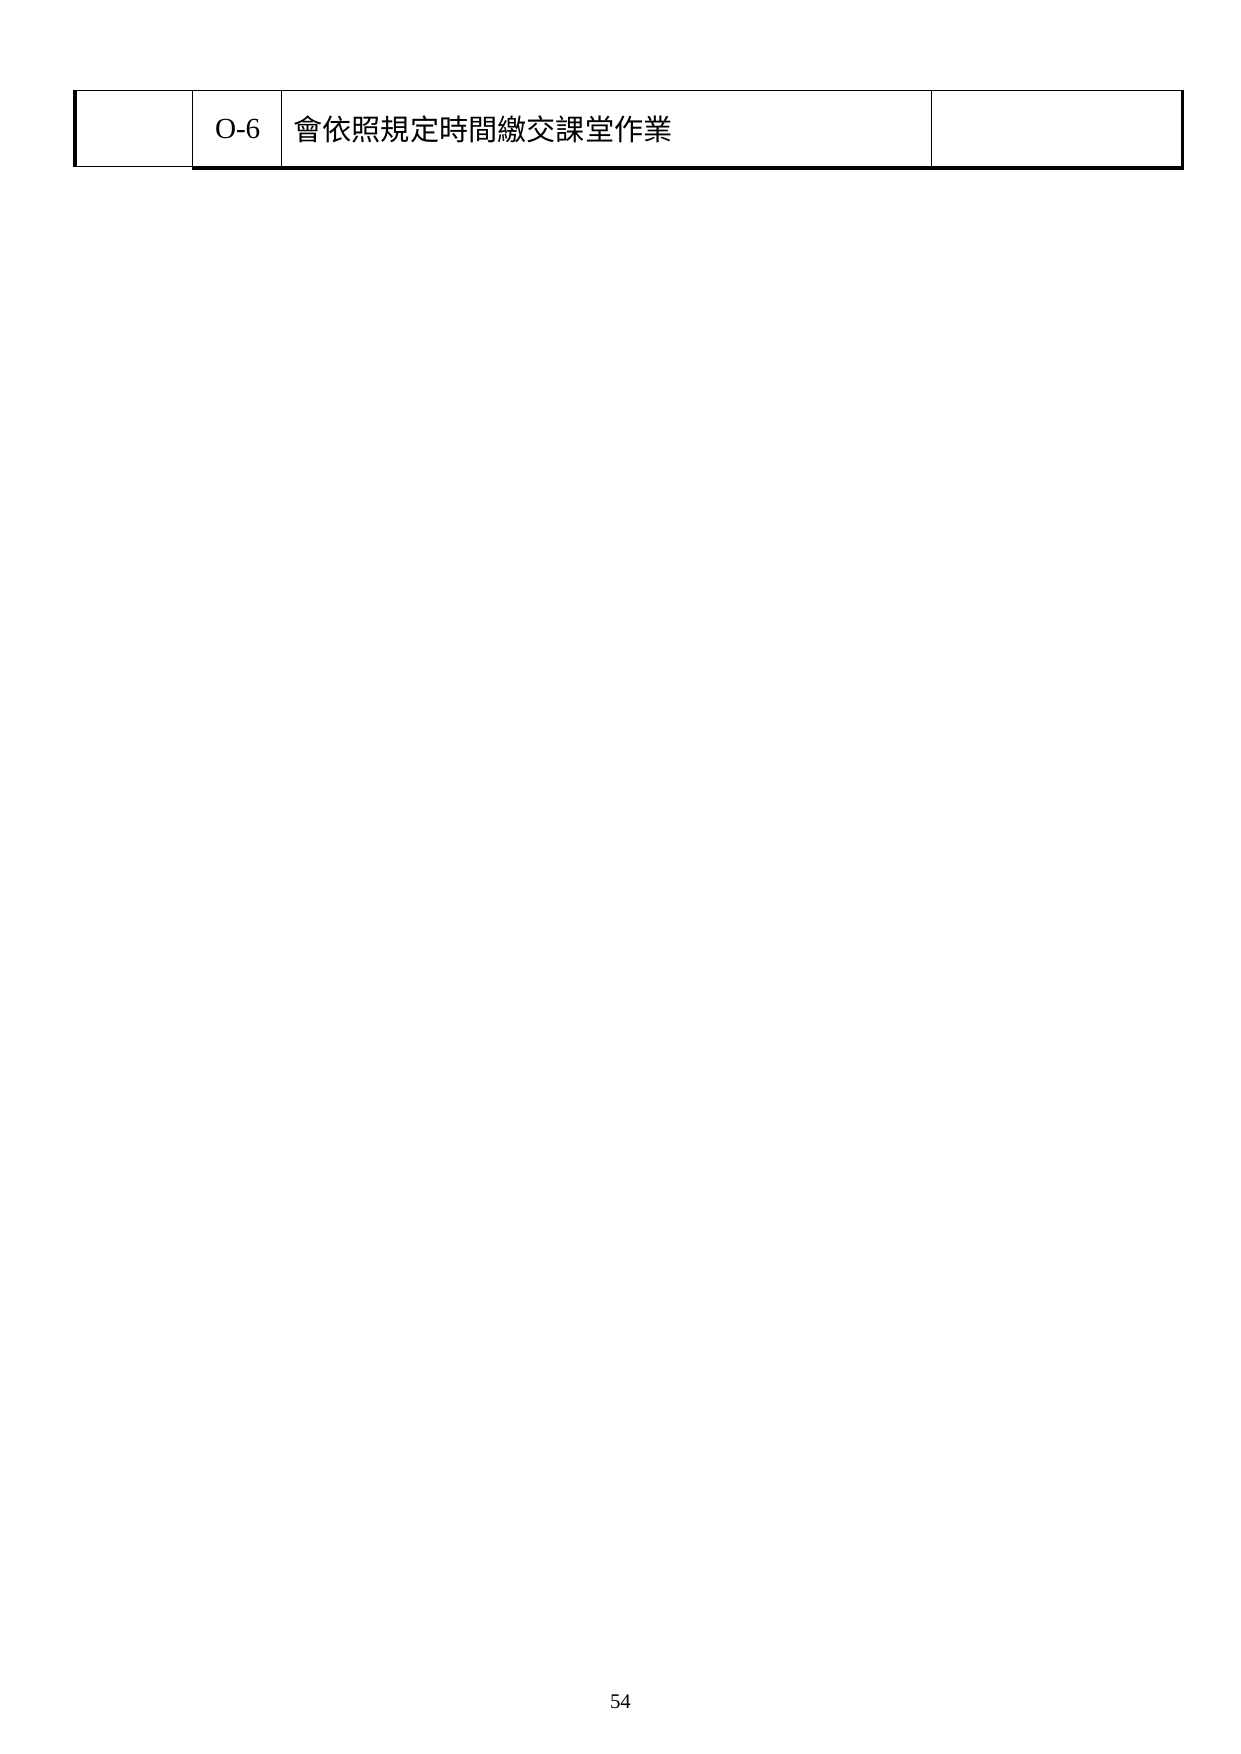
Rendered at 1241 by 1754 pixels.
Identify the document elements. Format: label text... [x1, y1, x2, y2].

table_cell [932, 91, 1181, 166]
table_cell 會依照規定時間繳交課堂作業 [282, 91, 931, 166]
table_cell O-6 [193, 91, 281, 166]
